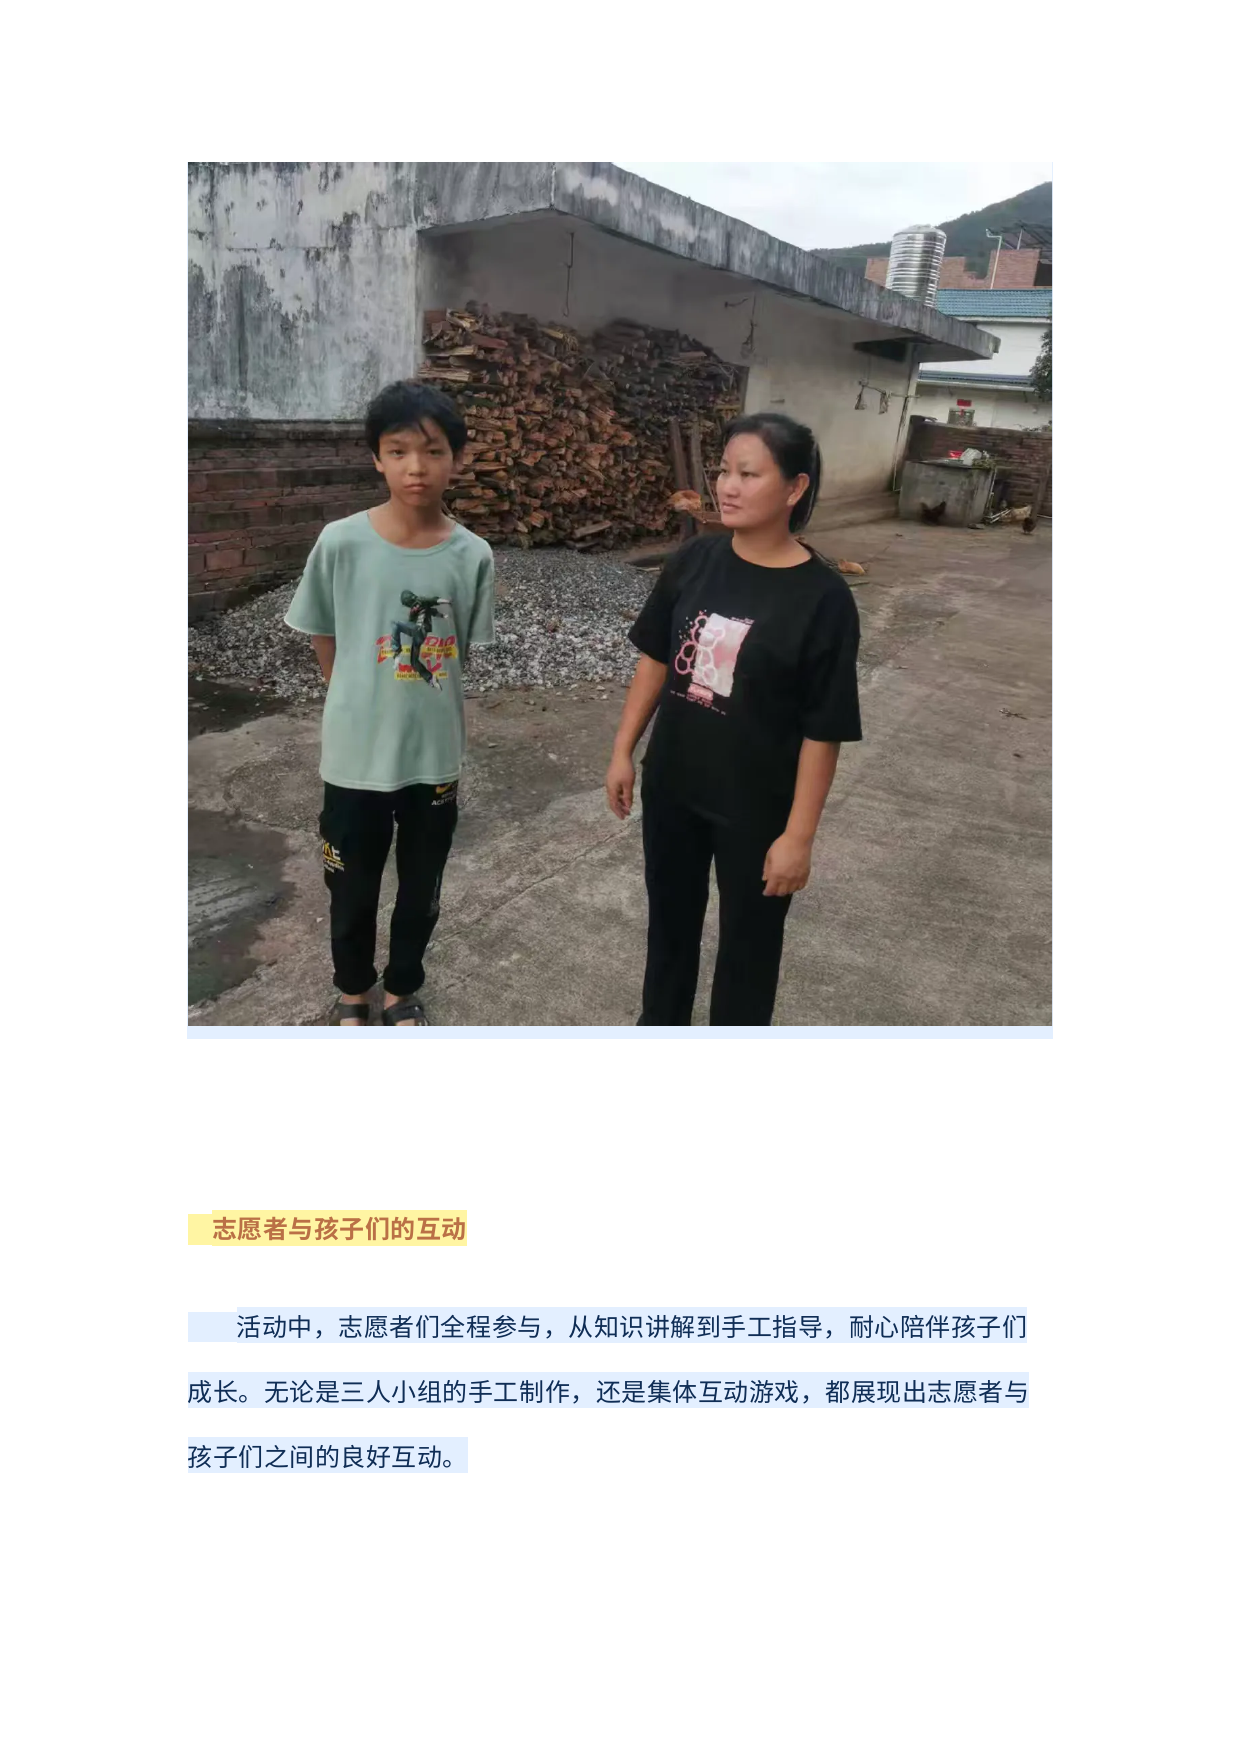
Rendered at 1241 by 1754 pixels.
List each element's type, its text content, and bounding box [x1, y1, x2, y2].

text 活动中，志愿者们全程参与，从知识讲解到手工指导，耐心陪伴孩子们成长。无论是三人小组的手工制作，还是集体互动游戏，都展现出志愿者与孩子们之间的良好互动。 [187, 1293, 1053, 1488]
picture [188, 162, 1053, 1026]
text 志愿者与孩子们的互动 [187, 1195, 1053, 1260]
